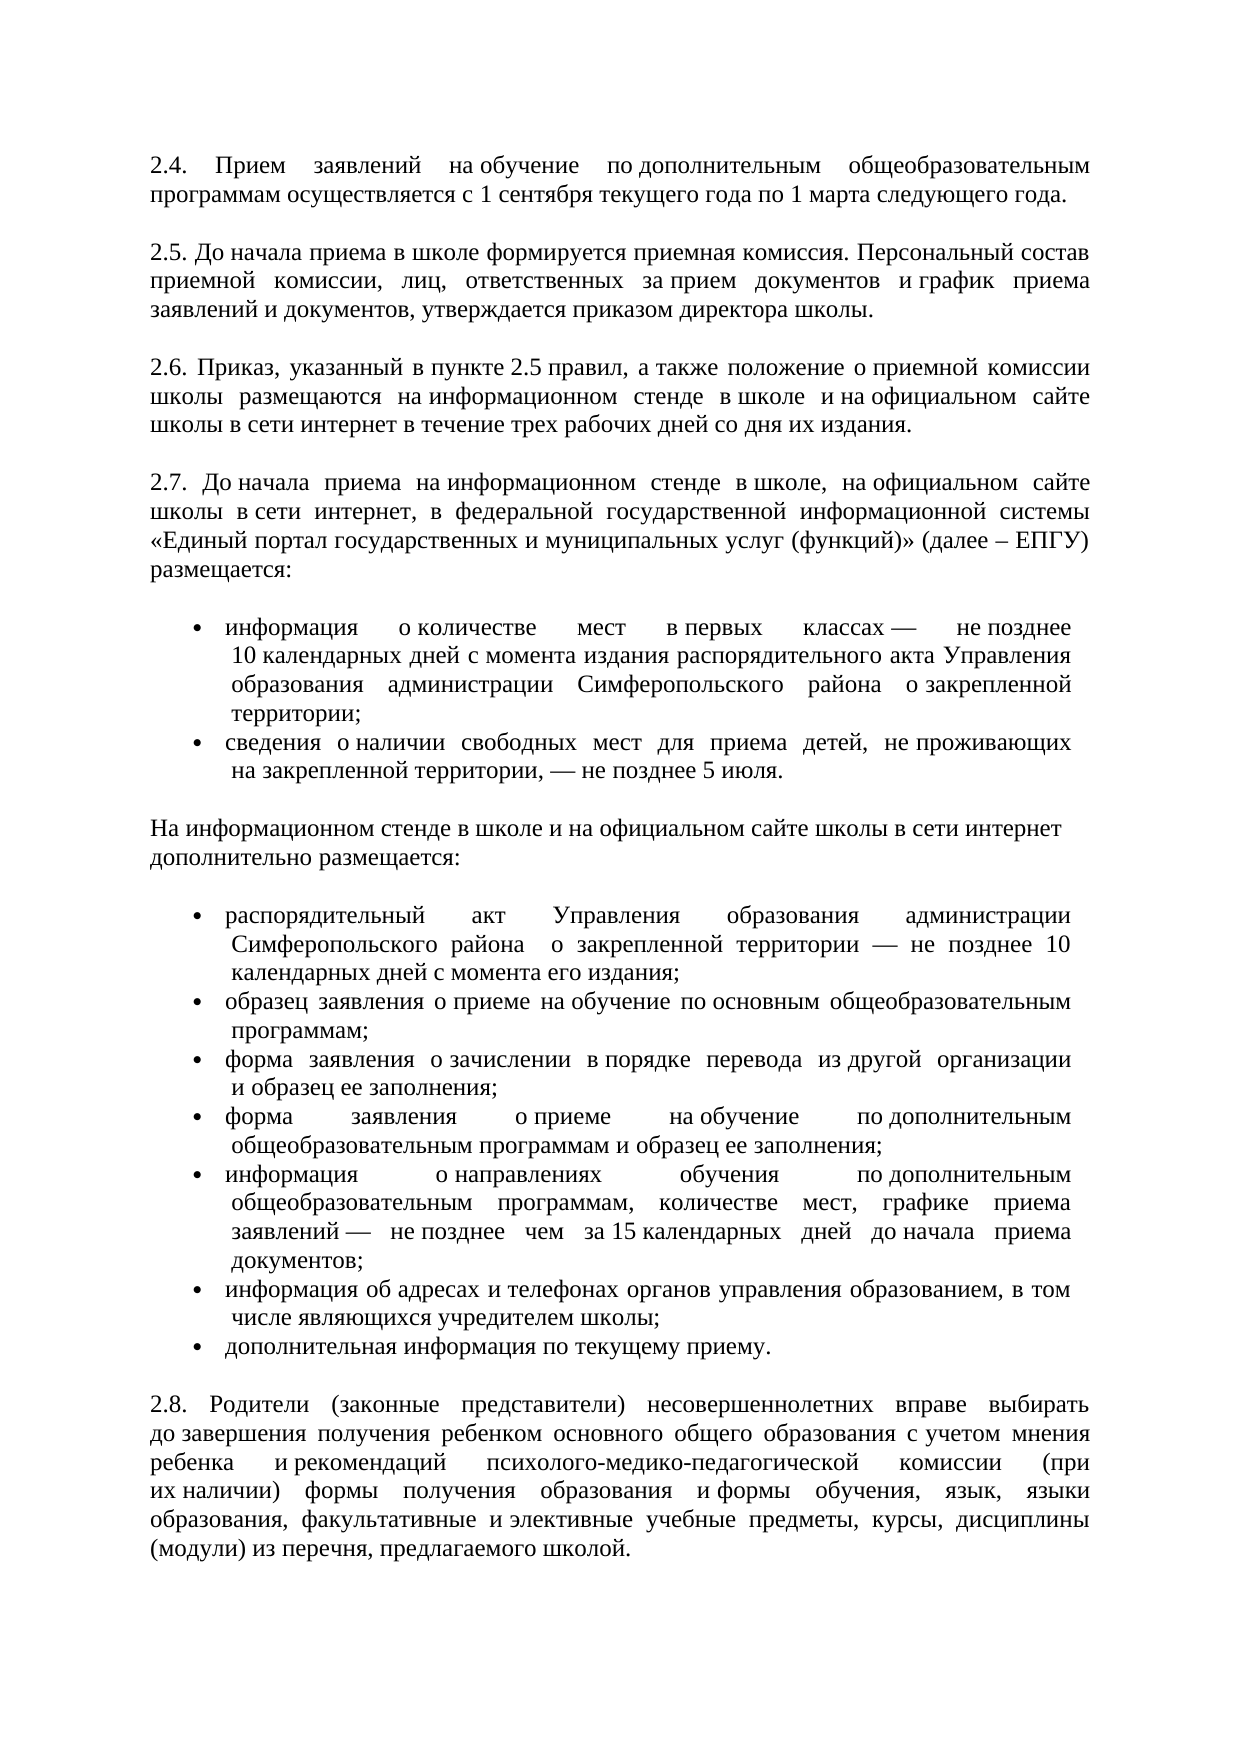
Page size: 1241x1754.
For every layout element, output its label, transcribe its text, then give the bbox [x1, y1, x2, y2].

text 2.7. До начала приема на информационном стенде в школе, на официальном сайте школы в сети интернет, в федеральной государственной информационной системы «Единый портал государственных и муниципальных услуг (функций)» (далее – ЕПГУ) размещается: [150, 467, 1090, 582]
text 2.4. Прием заявлений на обучение по дополнительным общеобразовательным программам осуществляется с 1 сентября текущего года по 1 марта следующего года. [150, 150, 1090, 207]
list форма заявления о зачислении в порядке перевода из другой организации и образец ее заполнения; [194, 1073, 1071, 1130]
text 2.5. До начала приема в школе формируется приемная комиссия. Персональный состав приемной комиссии, лиц, ответственных за прием документов и график приема заявлений и документов, утверждается приказом директора школы. [150, 237, 1090, 323]
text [150, 1447, 1090, 1562]
list сведения о наличии свободных мест для приема детей, не проживающих на закрепленной территории, — не позднее 5 июля. [194, 756, 1071, 813]
list образец заявления о приеме на обучение по основным общеобразовательным программам; [194, 1015, 1071, 1073]
text На информационном стенде в школе и на официальном сайте школы в сети интернет дополнительно размещается: [150, 842, 1090, 900]
list информация о направлениях обучения по дополнительным общеобразовательным программам, количестве мест, графике приема заявлений — не позднее чем за 15 календарных дней до начала приема документов; [194, 1188, 1071, 1303]
list дополнительная информация по текущему приему. [194, 1389, 1071, 1418]
list информация об адресах и телефонах органов управления образованием, в том числе являющихся учредителем школы; [194, 1303, 1071, 1360]
list информация о количестве мест в первых классах — не позднее 10 календарных дней с момента издания распорядительного акта Управления образования администрации Симферопольского района о закрепленной территории; [194, 612, 1071, 727]
list форма заявления о приеме на обучение по дополнительным общеобразовательным программам и образец ее заполнения; [194, 1130, 1071, 1188]
list распорядительный акт Управления образования администрации Симферопольского района о закрепленной территории — не позднее 10 календарных дней с момента его издания; [194, 929, 1071, 1015]
text 2.6. Приказ, указанный в пункте 2.5 правил, а также положение о приемной комиссии школы размещаются на информационном стенде в школе и на официальном сайте школы в сети интернет в течение трех рабочих дней со дня их издания. [150, 352, 1090, 438]
